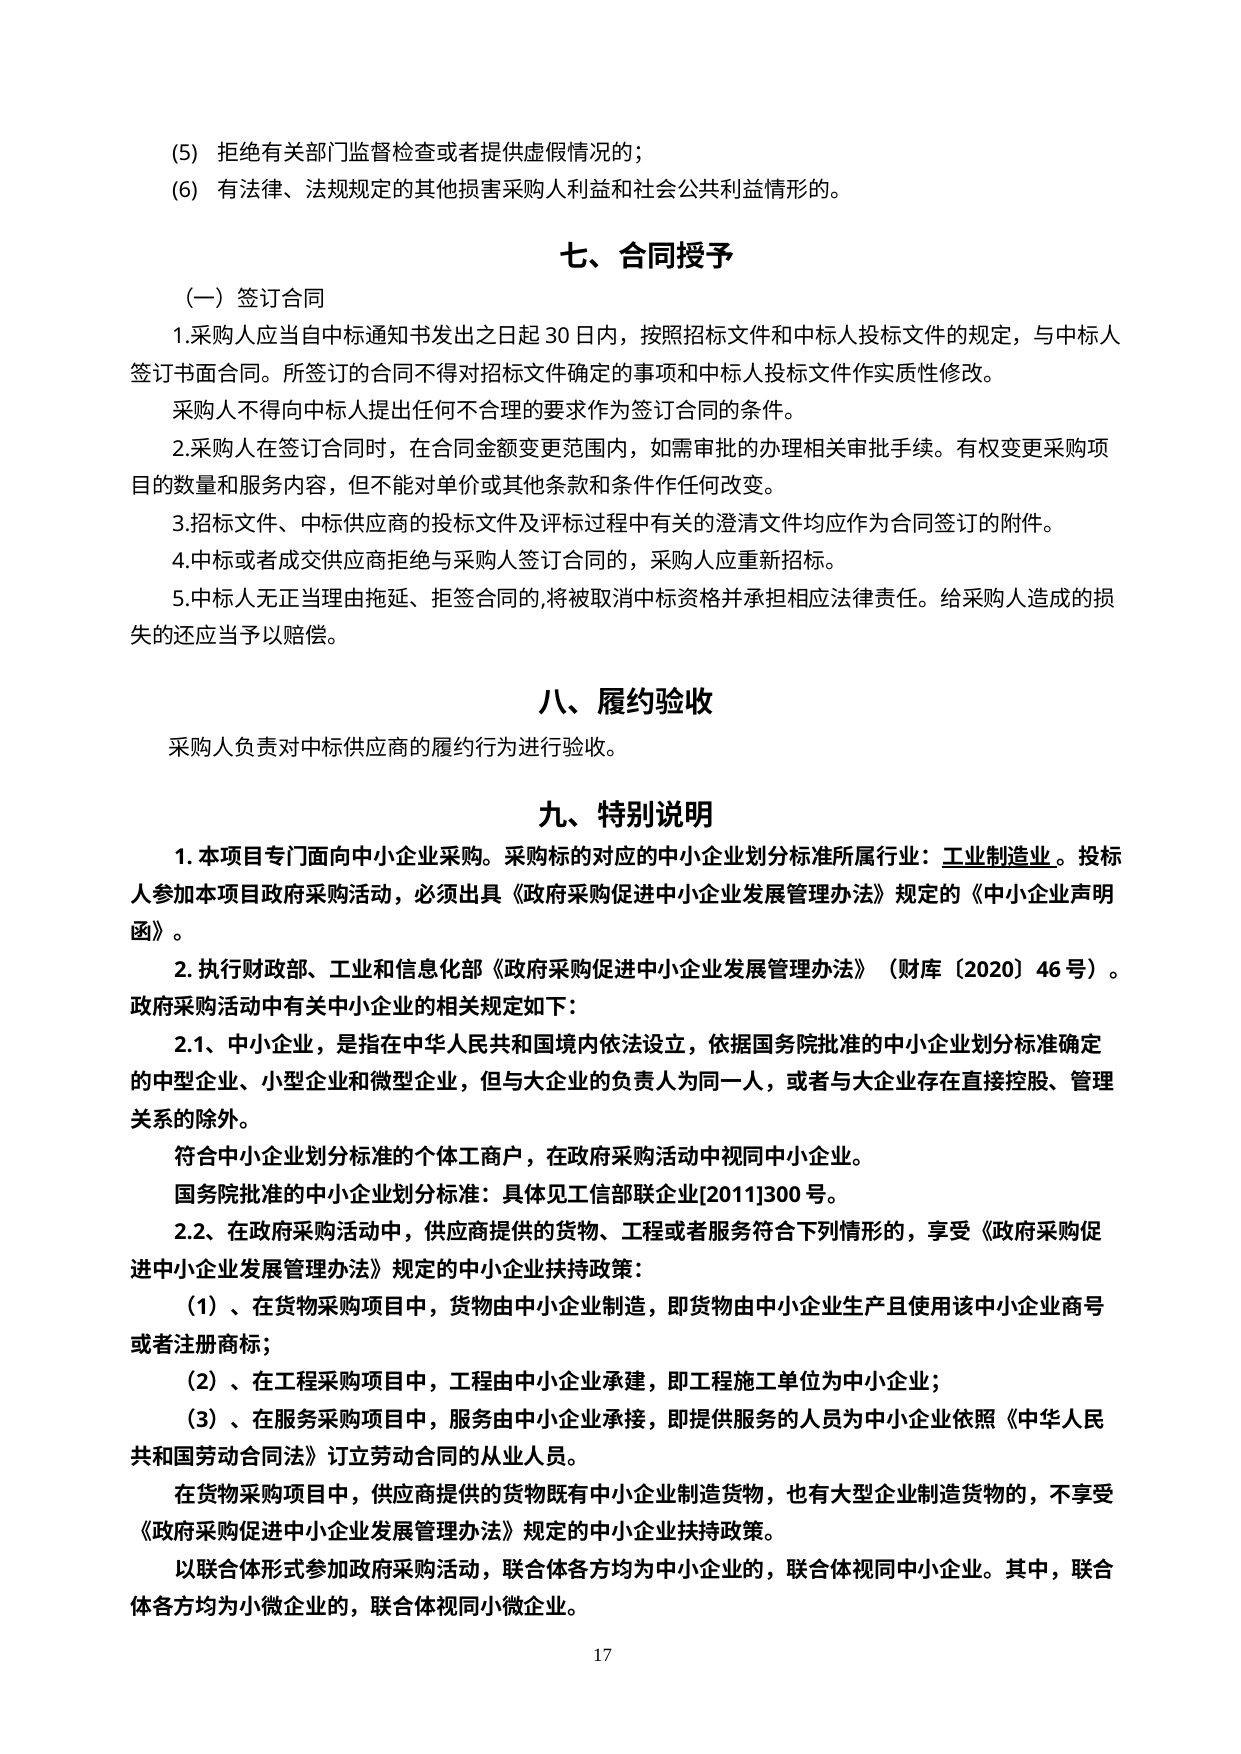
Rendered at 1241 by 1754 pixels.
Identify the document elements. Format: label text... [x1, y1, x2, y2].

list 执行财政部、工业和信息化部《政府采购促进中小企业发展管理办法》（财库〔2020〕46号）。政府采购活动中有关中小企业的相关规定如下： [130, 947, 1122, 1022]
text 4.中标或者成交供应商拒绝与采购人签订合同的，采购人应重新招标。 [130, 538, 1122, 576]
list 特别说明 [130, 789, 1122, 835]
text 5.中标人无正当理由拖延、拒签合同的,将被取消中标资格并承担相应法律责任。给采购人造成的损失的还应当予以赔偿。 [130, 576, 1122, 651]
text 采购人负责对中标供应商的履约行为进行验收。 [130, 722, 1122, 764]
text 八、履约验收 [130, 676, 1122, 722]
text 1. 本项目专门面向中小企业采购。采购标的对应的中小企业划分标准所属行业：工业制造业 。投标人参加本项目政府采购活动，必须出具《政府采购促进中小企业发展管理办法》规定的《中小企业声明函》。 [130, 835, 1122, 947]
text 3.招标文件、中标供应商的投标文件及评标过程中有关的澄清文件均应作为合同签订的附件。 [130, 501, 1122, 538]
text 采购人不得向中标人提出任何不合理的要求作为签订合同的条件。 [130, 388, 1122, 426]
text (5) 拒绝有关部门监督检查或者提供虚假情况的； [130, 130, 1122, 167]
text （1）、在货物采购项目中，货物由中小企业制造，即货物由中小企业生产且使用该中小企业商号或者注册商标； [130, 1285, 1122, 1360]
text 国务院批准的中小企业划分标准：具体见工信部联企业[2011]300号。 [130, 1172, 1122, 1210]
text 1.采购人应当自中标通知书发出之日起30日内，按照招标文件和中标人投标文件的规定，与中标人签订书面合同。所签订的合同不得对招标文件确定的事项和中标人投标文件作实质性修改。 [130, 313, 1122, 388]
text 2.1、中小企业，是指在中华人民共和国境内依法设立，依据国务院批准的中小企业划分标准确定的中型企业、小型企业和微型企业，但与大企业的负责人为同一人，或者与大企业存在直接控股、管理关系的除外。 [130, 1022, 1122, 1135]
text 符合中小企业划分标准的个体工商户，在政府采购活动中视同中小企业。 [130, 1135, 1122, 1172]
text 在货物采购项目中，供应商提供的货物既有中小企业制造货物，也有大型企业制造货物的，不享受《政府采购促进中小企业发展管理办法》规定的中小企业扶持政策。 [130, 1472, 1122, 1547]
text （一）签订合同 [130, 276, 1122, 313]
text 以联合体形式参加政府采购活动，联合体各方均为中小企业的，联合体视同中小企业。其中，联合体各方均为小微企业的，联合体视同小微企业。 [130, 1547, 1122, 1622]
text 2.2、在政府采购活动中，供应商提供的货物、工程或者服务符合下列情形的，享受《政府采购促进中小企业发展管理办法》规定的中小企业扶持政策： [130, 1210, 1122, 1285]
text (6) 有法律、法规规定的其他损害采购人利益和社会公共利益情形的。 [130, 167, 1122, 205]
text （2）、在工程采购项目中，工程由中小企业承建，即工程施工单位为中小企业； [130, 1360, 1122, 1397]
text （3）、在服务采购项目中，服务由中小企业承接，即提供服务的人员为中小企业依照《中华人民共和国劳动合同法》订立劳动合同的从业人员。 [130, 1397, 1122, 1472]
text 2.采购人在签订合同时，在合同金额变更范围内，如需审批的办理相关审批手续。有权变更采购项目的数量和服务内容，但不能对单价或其他条款和条件作任何改变。 [130, 426, 1122, 501]
text 七、合同授予 [130, 230, 1122, 276]
